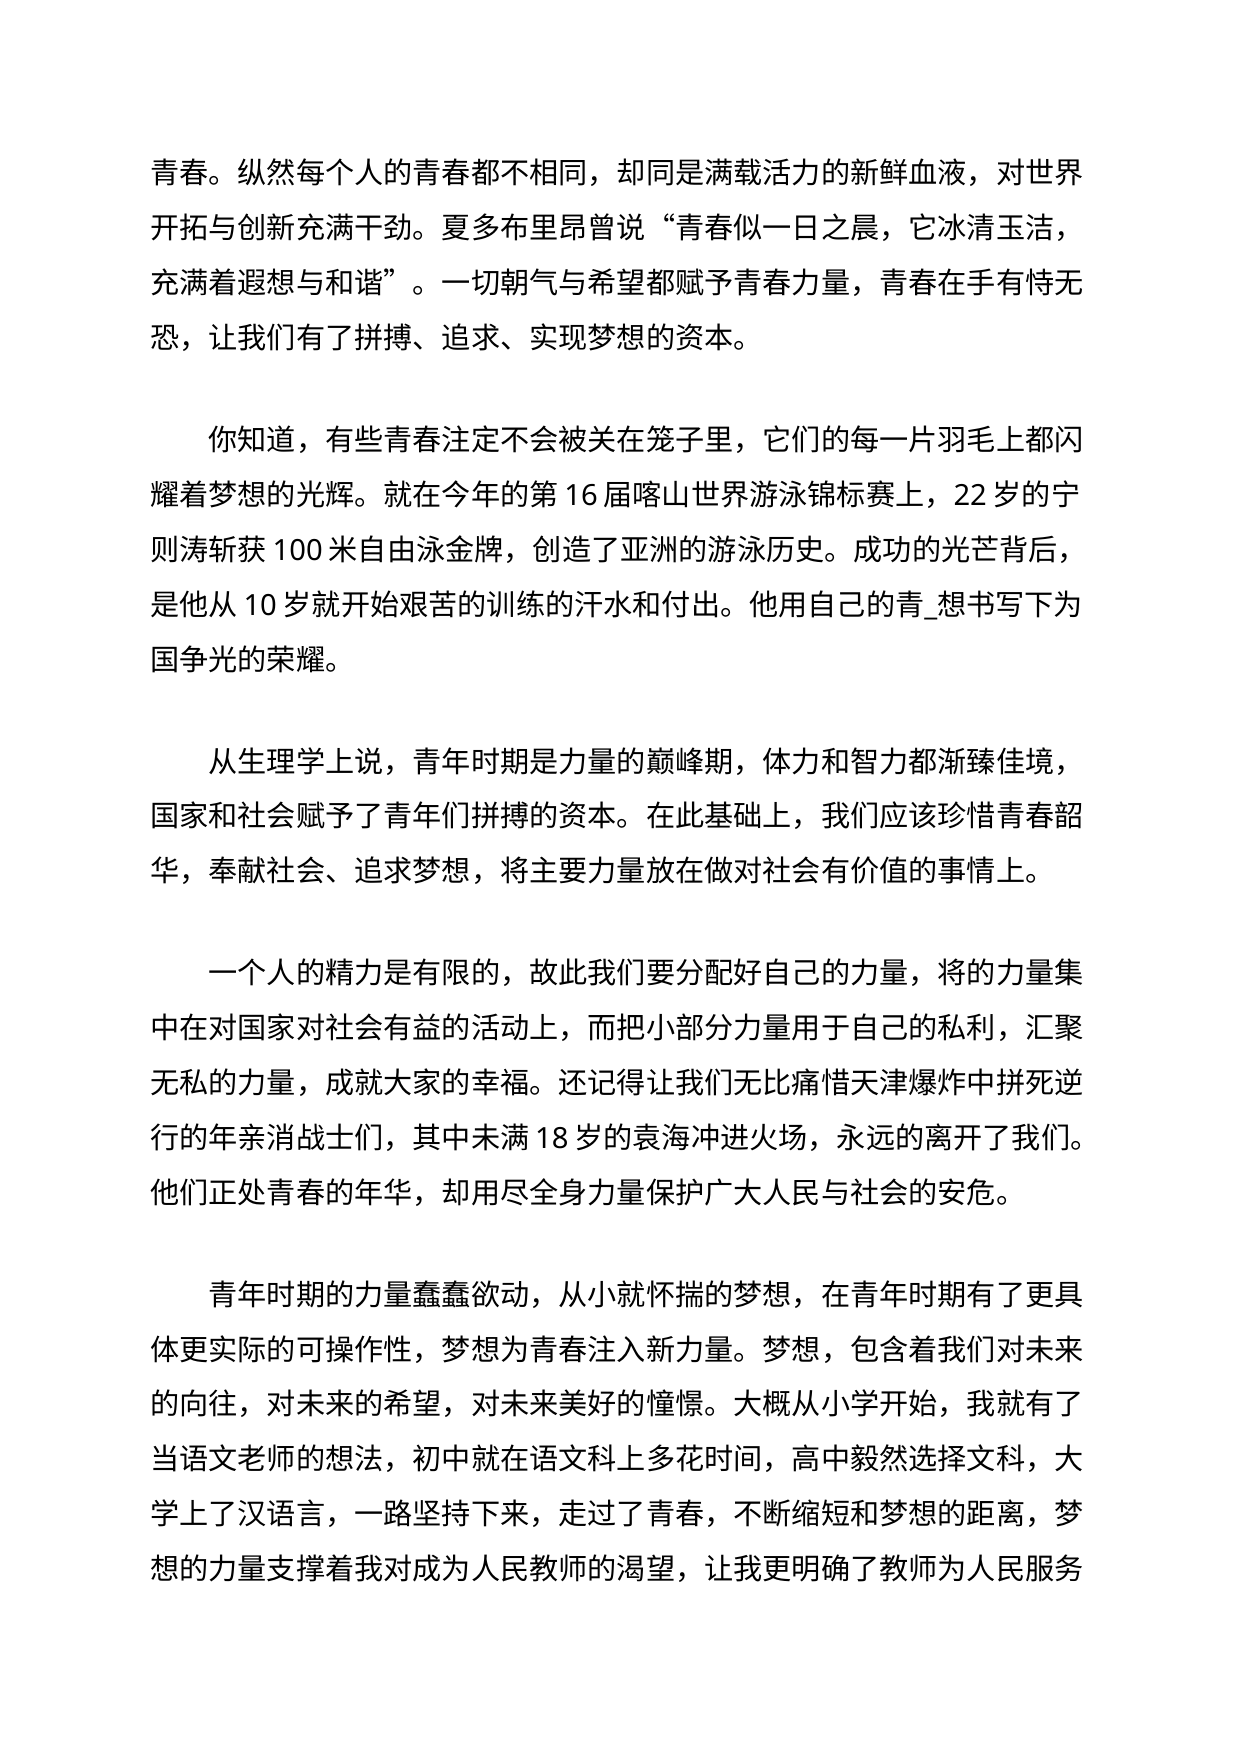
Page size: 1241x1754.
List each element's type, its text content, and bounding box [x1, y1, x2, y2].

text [150, 1271, 1090, 1588]
text 你知道，有些青春注定不会被关在笼子里，它们的每一片羽毛上都闪耀着梦想的光辉。就在今年的第16届喀山世界游泳锦标赛上，22岁的宁则涛斩获100米自由泳金牌，创造了亚洲的游泳历史。成功的光芒背后，是他从10岁就开始艰苦的训练的汗水和付出。他用自己的青_想书写下为国争光的荣耀。 [150, 416, 1090, 679]
text 一个人的精力是有限的，故此我们要分配好自己的力量，将的力量集中在对国家对社会有益的活动上，而把小部分力量用于自己的私利，汇聚无私的力量，成就大家的幸福。还记得让我们无比痛惜天津爆炸中拼死逆行的年亲消战士们，其中未满18岁的袁海冲进火场，永远的离开了我们。他们正处青春的年华，却用尽全身力量保护广大人民与社会的安危。 [150, 950, 1090, 1212]
text 从生理学上说，青年时期是力量的巅峰期，体力和智力都渐臻佳境，国家和社会赋予了青年们拼搏的资本。在此基础上，我们应该珍惜青春韶华，奉献社会、追求梦想，将主要力量放在做对社会有价值的事情上。 [150, 738, 1090, 890]
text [150, 150, 1090, 357]
